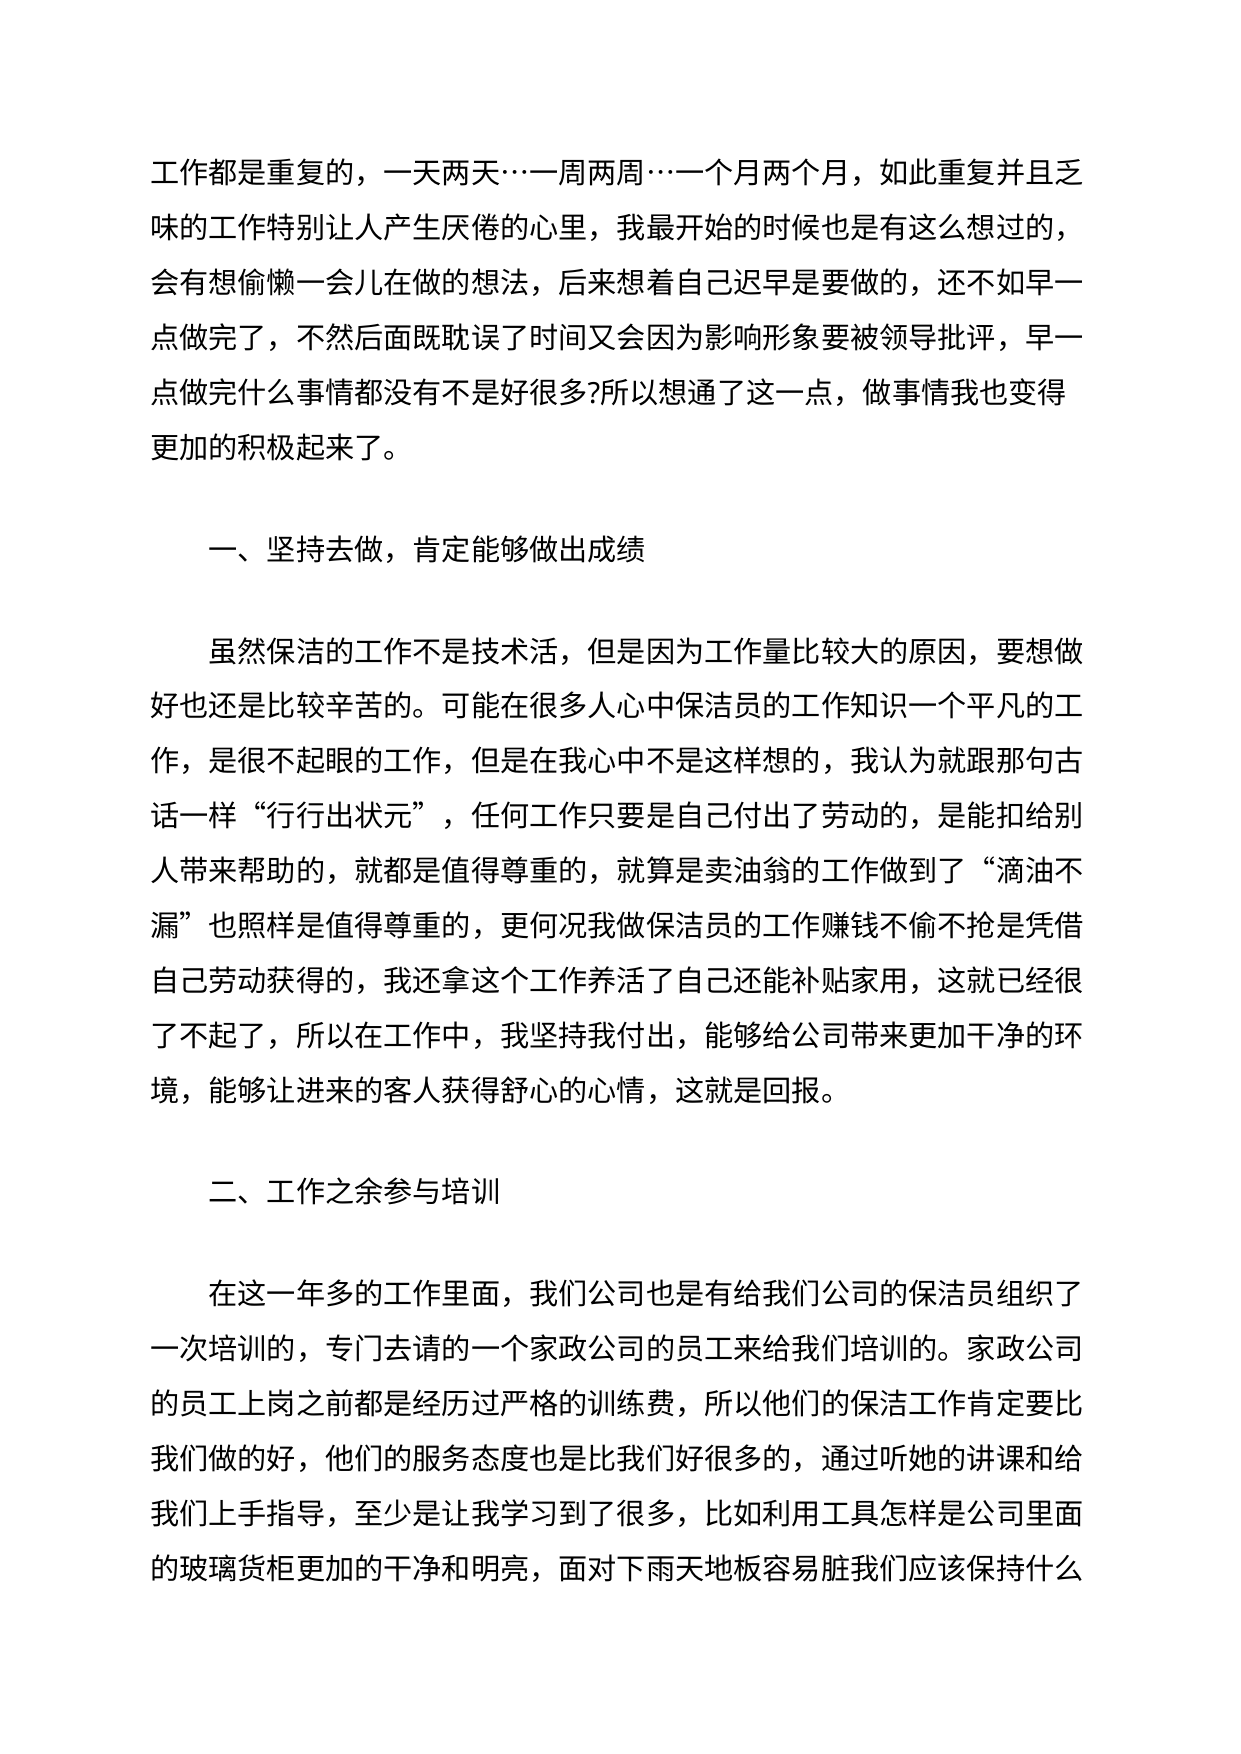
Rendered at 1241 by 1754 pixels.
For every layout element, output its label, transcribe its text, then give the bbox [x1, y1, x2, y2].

text 一、坚持去做，肯定能够做出成绩 [150, 526, 1090, 569]
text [150, 1271, 1090, 1588]
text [150, 150, 1090, 467]
text 虽然保洁的工作不是技术活，但是因为工作量比较大的原因，要想做好也还是比较辛苦的。可能在很多人心中保洁员的工作知识一个平凡的工作，是很不起眼的工作，但是在我心中不是这样想的，我认为就跟那句古话一样“行行出状元”，任何工作只要是自己付出了劳动的，是能扣给别人带来帮助的，就都是值得尊重的，就算是卖油翁的工作做到了“滴油不漏”也照样是值得尊重的，更何况我做保洁员的工作赚钱不偷不抢是凭借自己劳动获得的，我还拿这个工作养活了自己还能补贴家用，这就已经很了不起了，所以在工作中，我坚持我付出，能够给公司带来更加干净的环境，能够让进来的客人获得舒心的心情，这就是回报。 [150, 628, 1090, 1109]
text 二、工作之余参与培训 [150, 1169, 1090, 1211]
